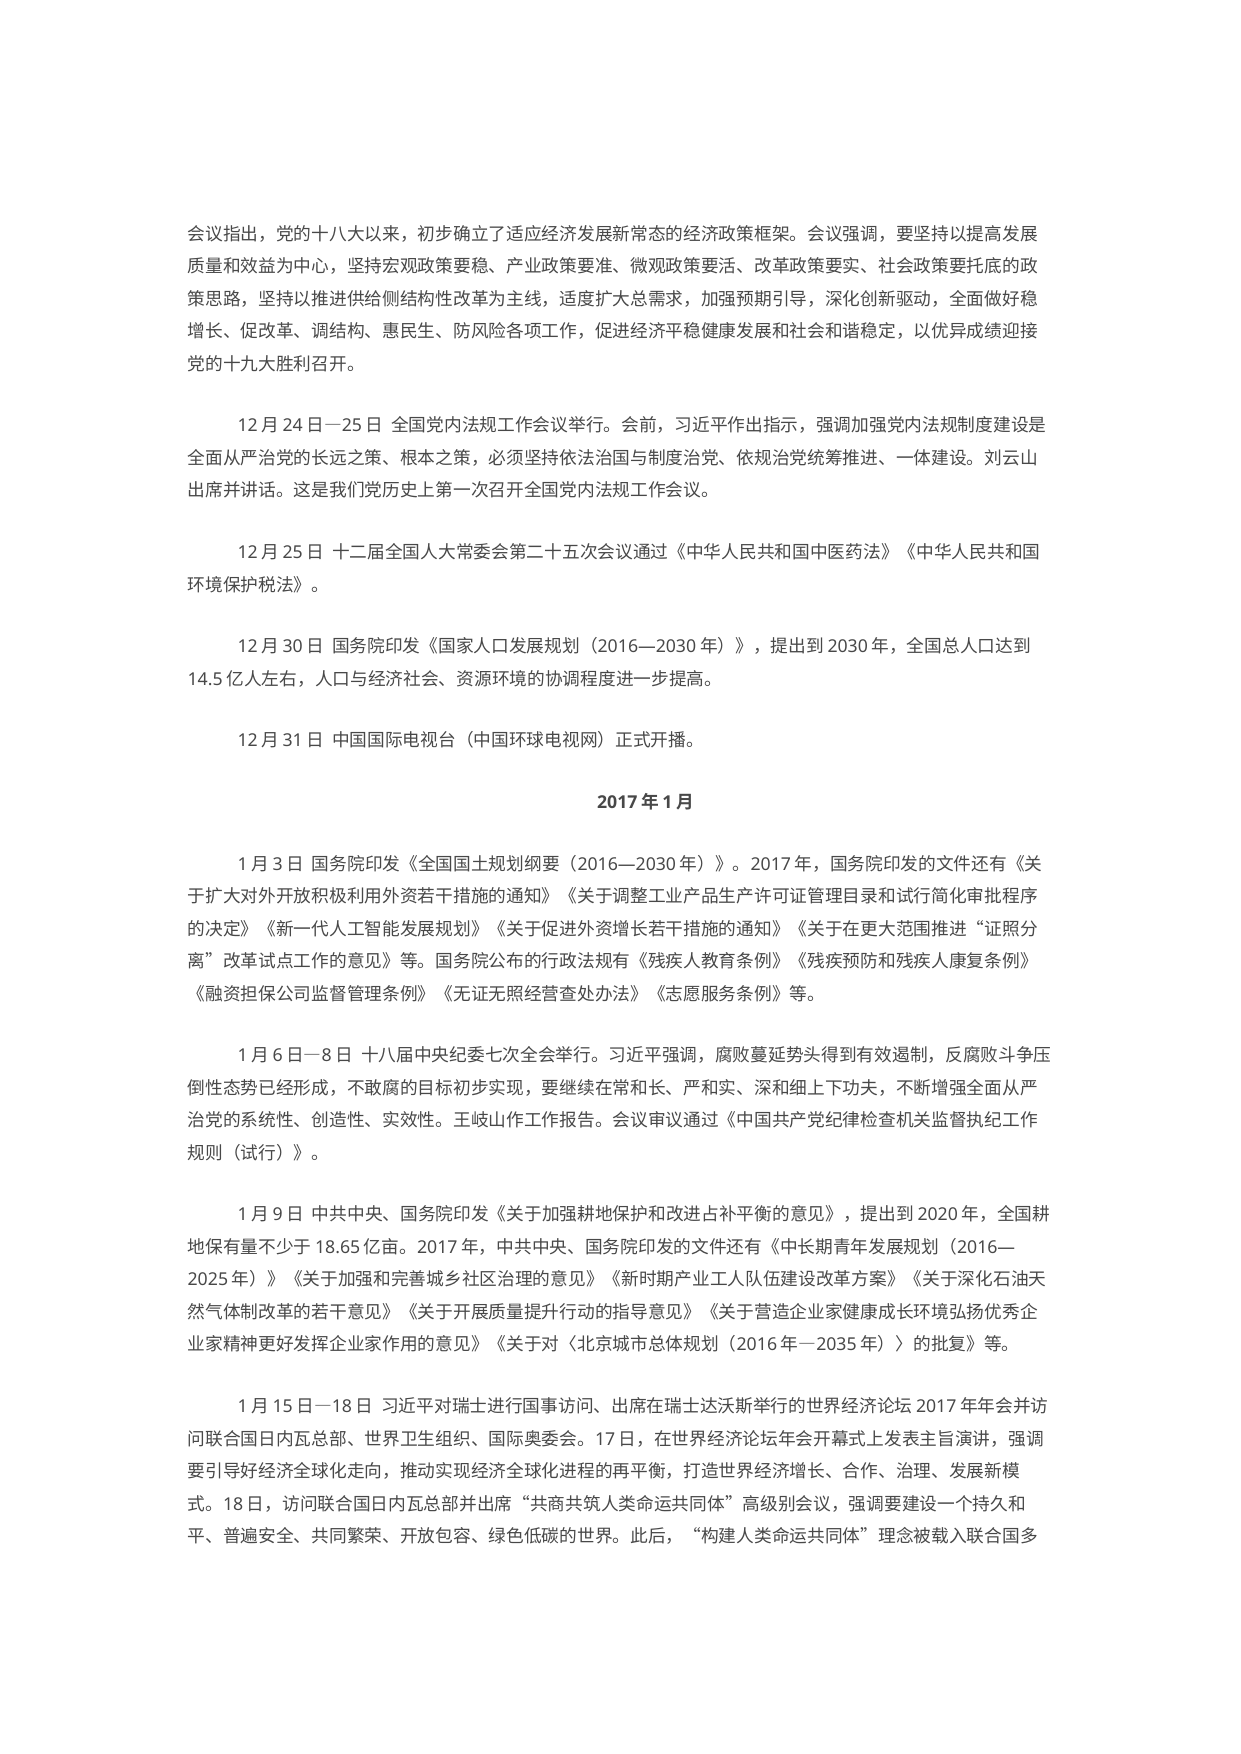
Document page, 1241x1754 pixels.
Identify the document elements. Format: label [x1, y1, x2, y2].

table_cell [188, 162, 1053, 1551]
